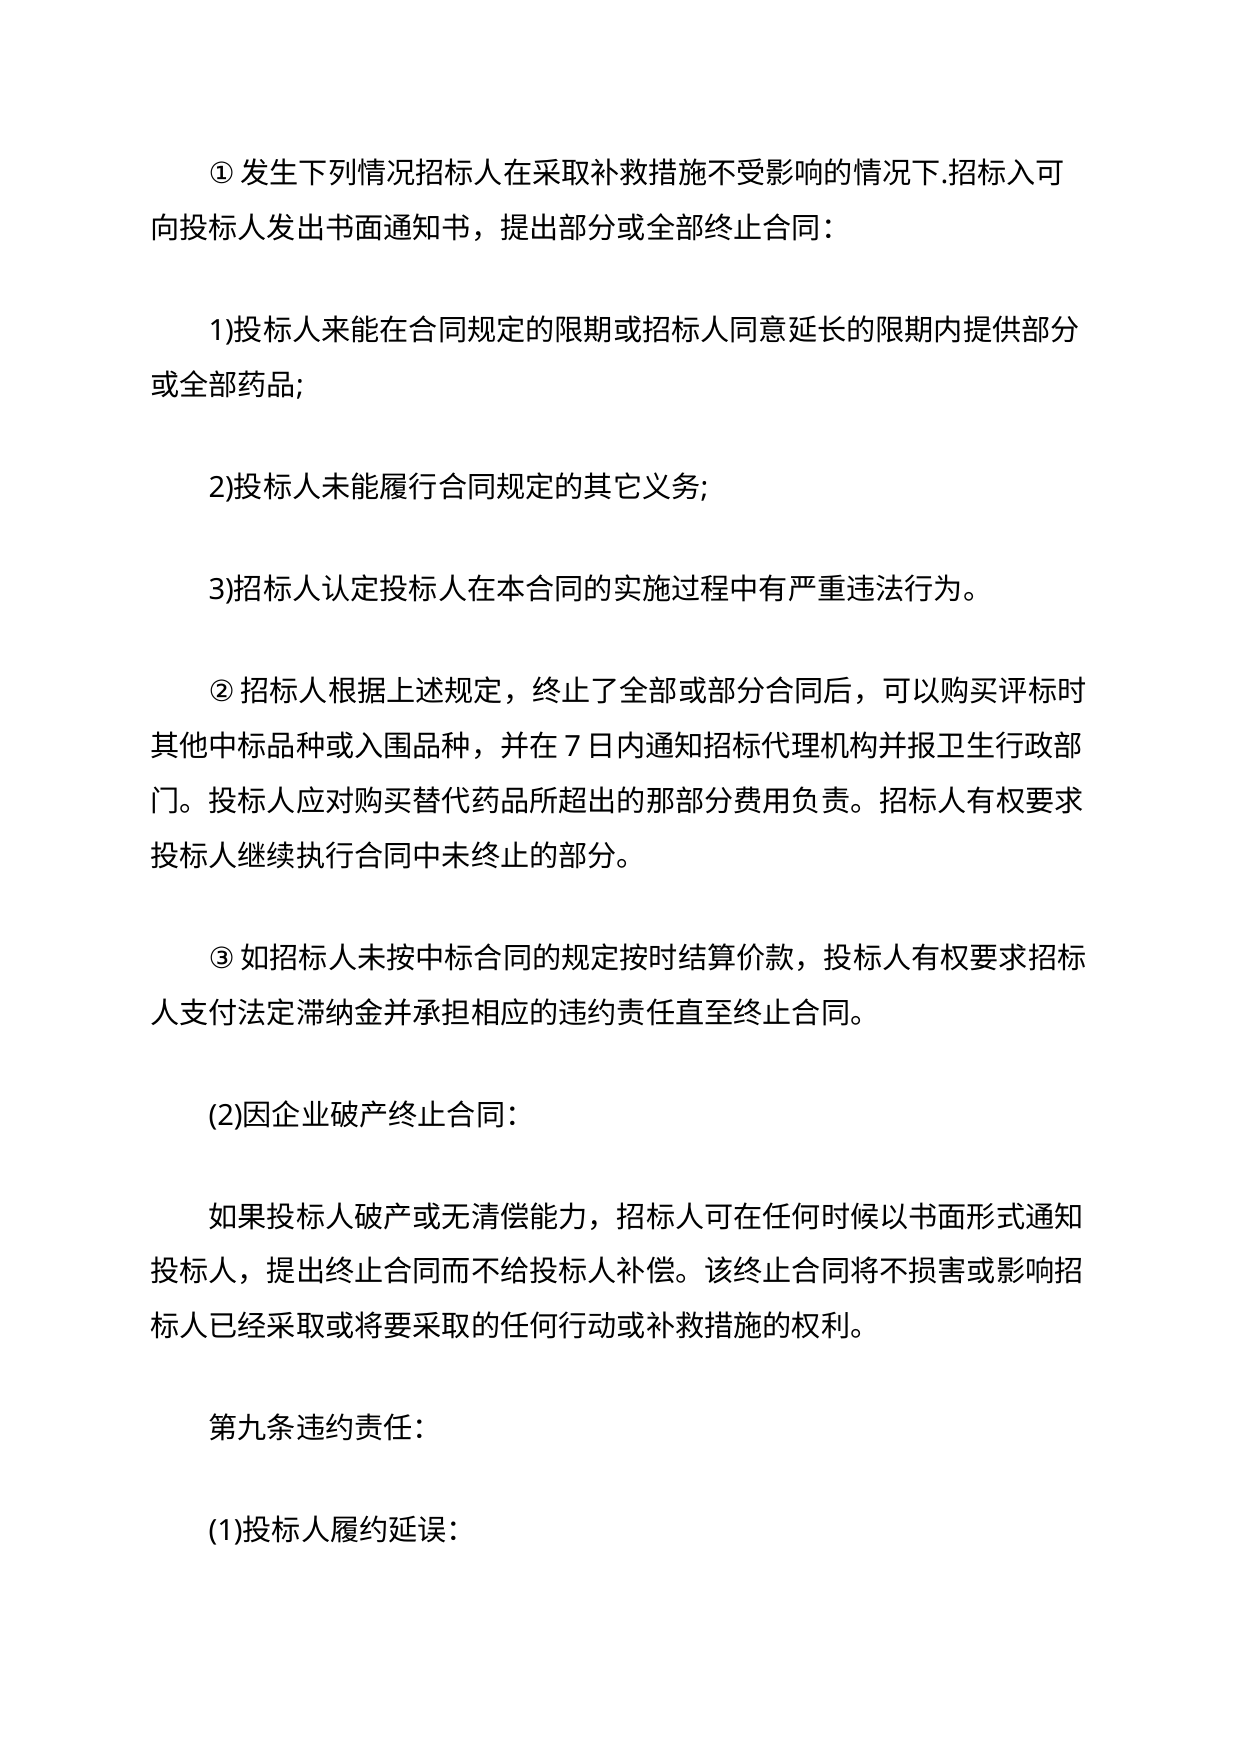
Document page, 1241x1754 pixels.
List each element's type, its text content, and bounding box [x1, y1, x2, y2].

text 1)投标人来能在合同规定的限期或招标人同意延长的限期内提供部分或全部药品; [150, 307, 1090, 404]
text (2)因企业破产终止合同： [150, 1091, 1090, 1133]
text 3)招标人认定投标人在本合同的实施过程中有严重违法行为。 [150, 566, 1090, 608]
text 如果投标人破产或无清偿能力，招标人可在任何时候以书面形式通知投标人，提出终止合同而不给投标人补偿。该终止合同将不损害或影响招标人已经采取或将要采取的任何行动或补救措施的权利。 [150, 1193, 1090, 1345]
text ②招标人根据上述规定，终止了全部或部分合同后，可以购买评标时其他中标品种或入围品种，并在7日内通知招标代理机构并报卫生行政部门。投标人应对购买替代药品所超出的那部分费用负责。招标人有权要求投标人继续执行合同中未终止的部分。 [150, 668, 1090, 875]
text ③如招标人未按中标合同的规定按时结算价款，投标人有权要求招标人支付法定滞纳金并承担相应的违约责任直至终止合同。 [150, 934, 1090, 1032]
text 2)投标人未能履行合同规定的其它义务; [150, 464, 1090, 506]
text 第九条违约责任： [150, 1405, 1090, 1447]
text (1)投标人履约延误： [150, 1506, 1090, 1549]
text ①发生下列情况招标人在采取补救措施不受影响的情况下.招标入可向投标人发出书面通知书，提出部分或全部终止合同： [150, 150, 1090, 247]
